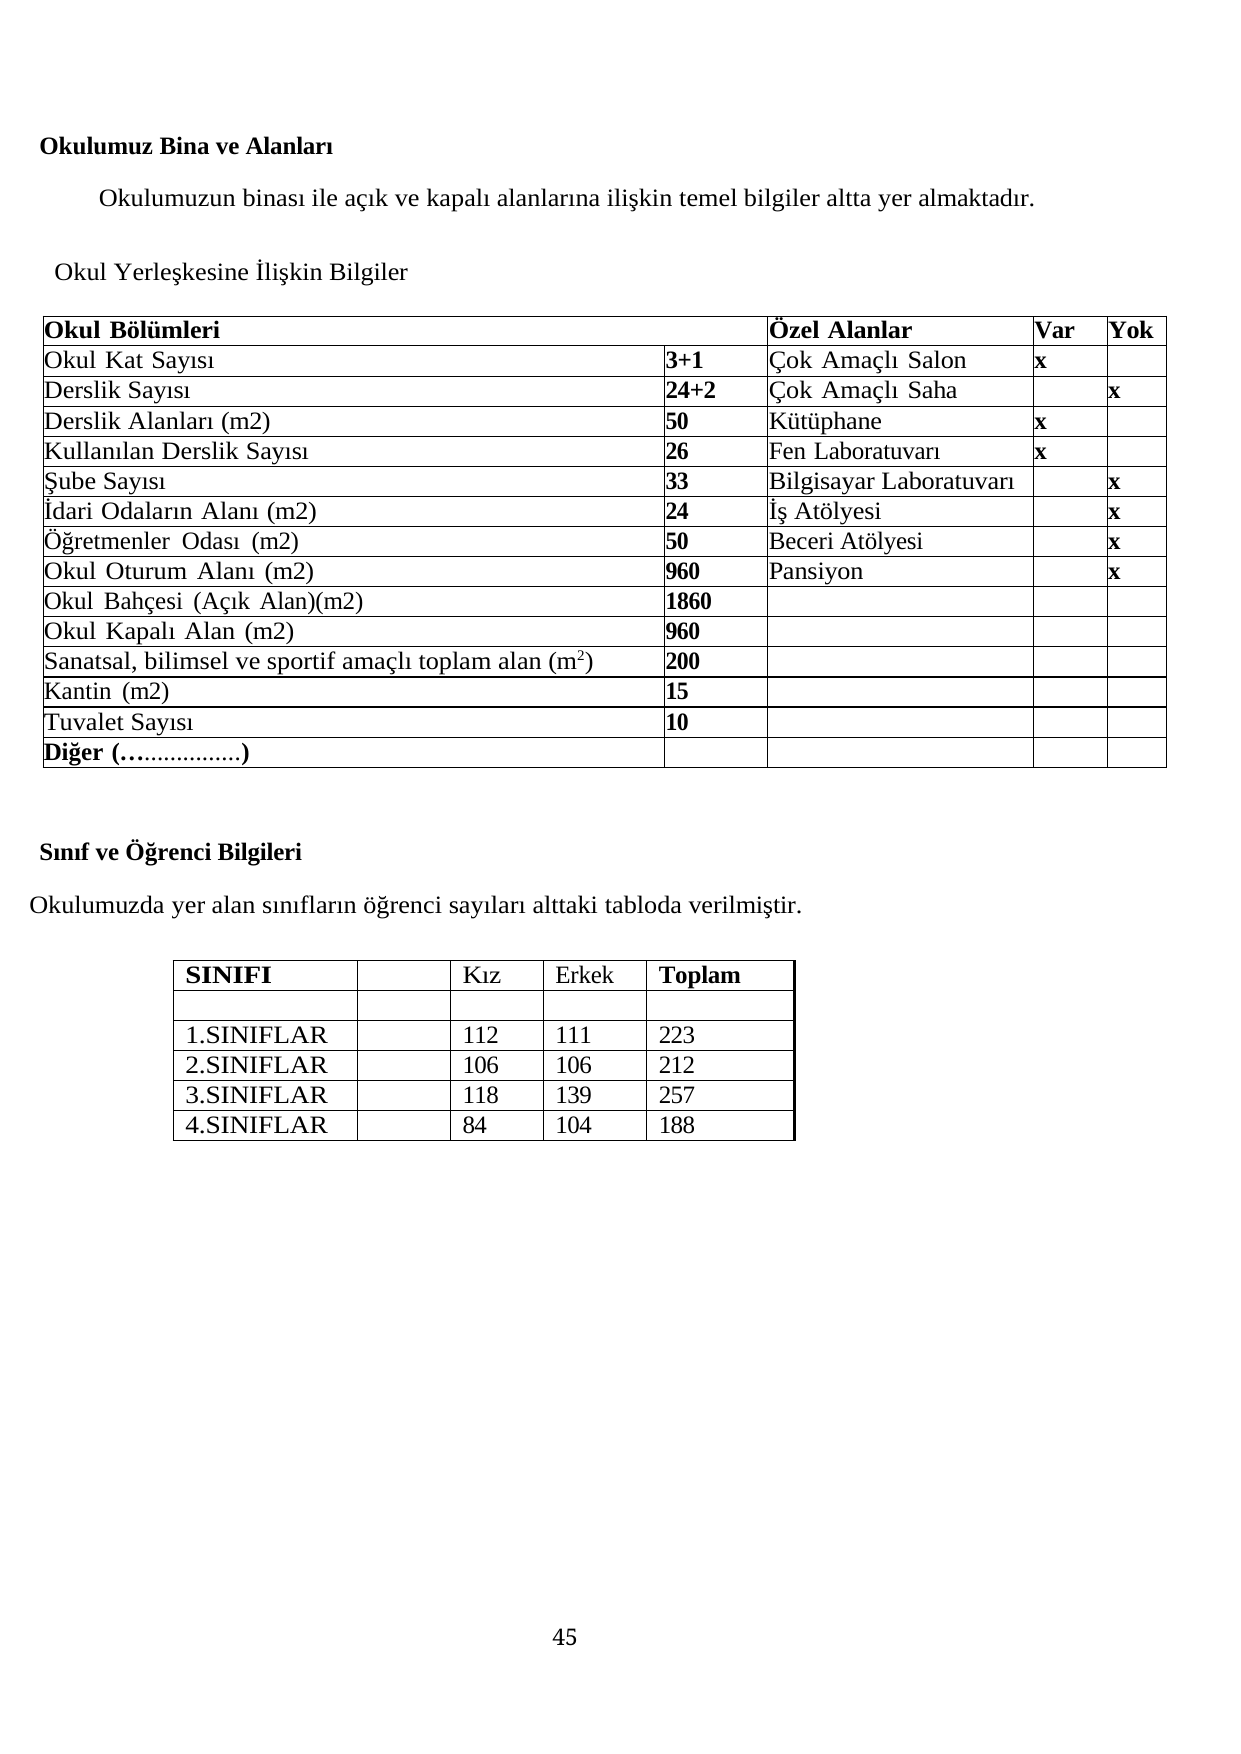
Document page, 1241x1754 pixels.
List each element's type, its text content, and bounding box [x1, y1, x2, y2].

table_cell [647, 991, 793, 1020]
table_cell Derslik Sayısı [44, 377, 664, 406]
table_cell 3.SINIFLAR [174, 1081, 357, 1110]
table_cell 33 [665, 467, 767, 496]
table_cell [768, 708, 1033, 737]
table_cell [358, 991, 450, 1020]
table_cell x [1108, 497, 1166, 526]
table_cell 50 [665, 407, 767, 436]
table_cell 1.SINIFLAR [174, 1021, 357, 1050]
table_cell [174, 991, 357, 1020]
table_cell Kantin (m2) [44, 678, 664, 706]
table_cell Okul Kapalı Alan (m2) [44, 617, 664, 646]
table_cell [1034, 467, 1107, 496]
table_cell x [1108, 527, 1166, 556]
table_cell [1108, 407, 1166, 436]
table_cell Kütüphane [768, 407, 1033, 436]
text Okulumuzda yer alan sınıfların öğrenci sayıları alttaki tabloda verilmiştir. [29, 890, 1101, 919]
table_cell [1034, 527, 1107, 556]
table_cell [768, 617, 1033, 646]
table_cell 1860 [665, 587, 767, 616]
table_cell Derslik Alanları (m2) [44, 407, 664, 436]
table_cell 24 [665, 497, 767, 526]
table_cell 200 [665, 647, 767, 676]
table_cell [768, 678, 1033, 706]
table_cell [665, 738, 767, 767]
table_cell 139 [544, 1081, 646, 1110]
table_header Okul Bölümleri [44, 317, 767, 345]
table_cell x [1108, 557, 1166, 586]
table_cell [1034, 647, 1107, 676]
table_cell [358, 1051, 450, 1080]
table_cell 15 [665, 678, 767, 706]
table_cell 212 [647, 1051, 793, 1080]
table_cell 3+1 [665, 346, 767, 376]
table_cell [1034, 678, 1107, 706]
table_cell 50 [665, 527, 767, 556]
table_cell Kullanılan Derslik Sayısı [44, 437, 664, 466]
table_cell [1034, 617, 1107, 646]
table_cell [1108, 437, 1166, 466]
table_cell [1108, 617, 1166, 646]
table_header Erkek [544, 961, 646, 990]
table_cell [1034, 377, 1107, 406]
table_cell 84 [451, 1111, 543, 1140]
subtitle Okulumuz Bina ve Alanları [39, 131, 1085, 160]
table_cell 960 [665, 557, 767, 586]
table_cell Diğer (… ) [44, 738, 664, 767]
table_cell [1034, 557, 1107, 586]
table_cell Çok Amaçlı Salon [768, 346, 1033, 376]
table_cell [768, 738, 1033, 767]
text Okulumuzun binası ile açık ve kapalı alanlarına ilişkin temel bilgiler altta yer almaktadır. [98, 183, 1101, 212]
table_cell 4.SINIFLAR [174, 1111, 357, 1140]
table_header SINIFI [174, 961, 357, 990]
table_cell 257 [647, 1081, 793, 1110]
table_cell 106 [451, 1051, 543, 1080]
table_cell [1108, 738, 1166, 767]
text Okul Yerleşkesine İlişkin Bilgiler [54, 257, 1101, 286]
table_cell 111 [544, 1021, 646, 1050]
table_cell Okul Bahçesi (Açık Alan)(m2) [44, 587, 664, 616]
table_cell [1108, 708, 1166, 737]
table_header Toplam [647, 961, 793, 990]
table_cell 118 [451, 1081, 543, 1110]
table_cell [1034, 587, 1107, 616]
table_cell Tuvalet Sayısı [44, 708, 664, 737]
table_header [358, 961, 450, 990]
table_cell [1108, 678, 1166, 706]
table_cell 223 [647, 1021, 793, 1050]
table_cell [768, 647, 1033, 676]
table_header Özel Alanlar [768, 317, 1033, 345]
table_header Kız [451, 961, 543, 990]
table_cell 2.SINIFLAR [174, 1051, 357, 1080]
table_cell [544, 991, 646, 1020]
table_cell Şube Sayısı [44, 467, 664, 496]
table_cell [1108, 587, 1166, 616]
table_cell 188 [647, 1111, 793, 1140]
table_cell 10 [665, 708, 767, 737]
table_cell [1108, 346, 1166, 376]
table_cell [1034, 708, 1107, 737]
table_cell [358, 1021, 450, 1050]
table_cell Pansiyon [768, 557, 1033, 586]
table_cell 106 [544, 1051, 646, 1080]
table_cell [768, 587, 1033, 616]
table_cell x [1034, 346, 1107, 376]
table_cell x [1108, 377, 1166, 406]
table_header Yok [1108, 317, 1166, 345]
table_cell Beceri Atölyesi [768, 527, 1033, 556]
table_cell Öğretmenler Odası (m2) [44, 527, 664, 556]
table_cell [451, 991, 543, 1020]
table_cell Sanatsal, bilimsel ve sportif amaçlı toplam alan (m2) [44, 647, 664, 676]
table_cell [1108, 647, 1166, 676]
table_cell x [1108, 467, 1166, 496]
table_cell [358, 1081, 450, 1110]
table_cell [1034, 738, 1107, 767]
table_cell Okul Kat Sayısı [44, 346, 664, 376]
table_cell [358, 1111, 450, 1140]
table_cell x [1034, 407, 1107, 436]
table_cell Fen Laboratuvarı [768, 437, 1033, 466]
table_cell İş Atölyesi [768, 497, 1033, 526]
table_cell x [1034, 437, 1107, 466]
table_cell 26 [665, 437, 767, 466]
table_header Var [1034, 317, 1107, 345]
table_cell Çok Amaçlı Saha [768, 377, 1033, 406]
table_cell [1034, 497, 1107, 526]
table_cell Okul Oturum Alanı (m2) [44, 557, 664, 586]
table_cell İdari Odaların Alanı (m2) [44, 497, 664, 526]
table_cell 24+2 [665, 377, 767, 406]
table_cell 112 [451, 1021, 543, 1050]
table_cell Bilgisayar Laboratuvarı [768, 467, 1033, 496]
table_cell 104 [544, 1111, 646, 1140]
table_cell 960 [665, 617, 767, 646]
subtitle Sınıf ve Öğrenci Bilgileri [39, 837, 1085, 866]
